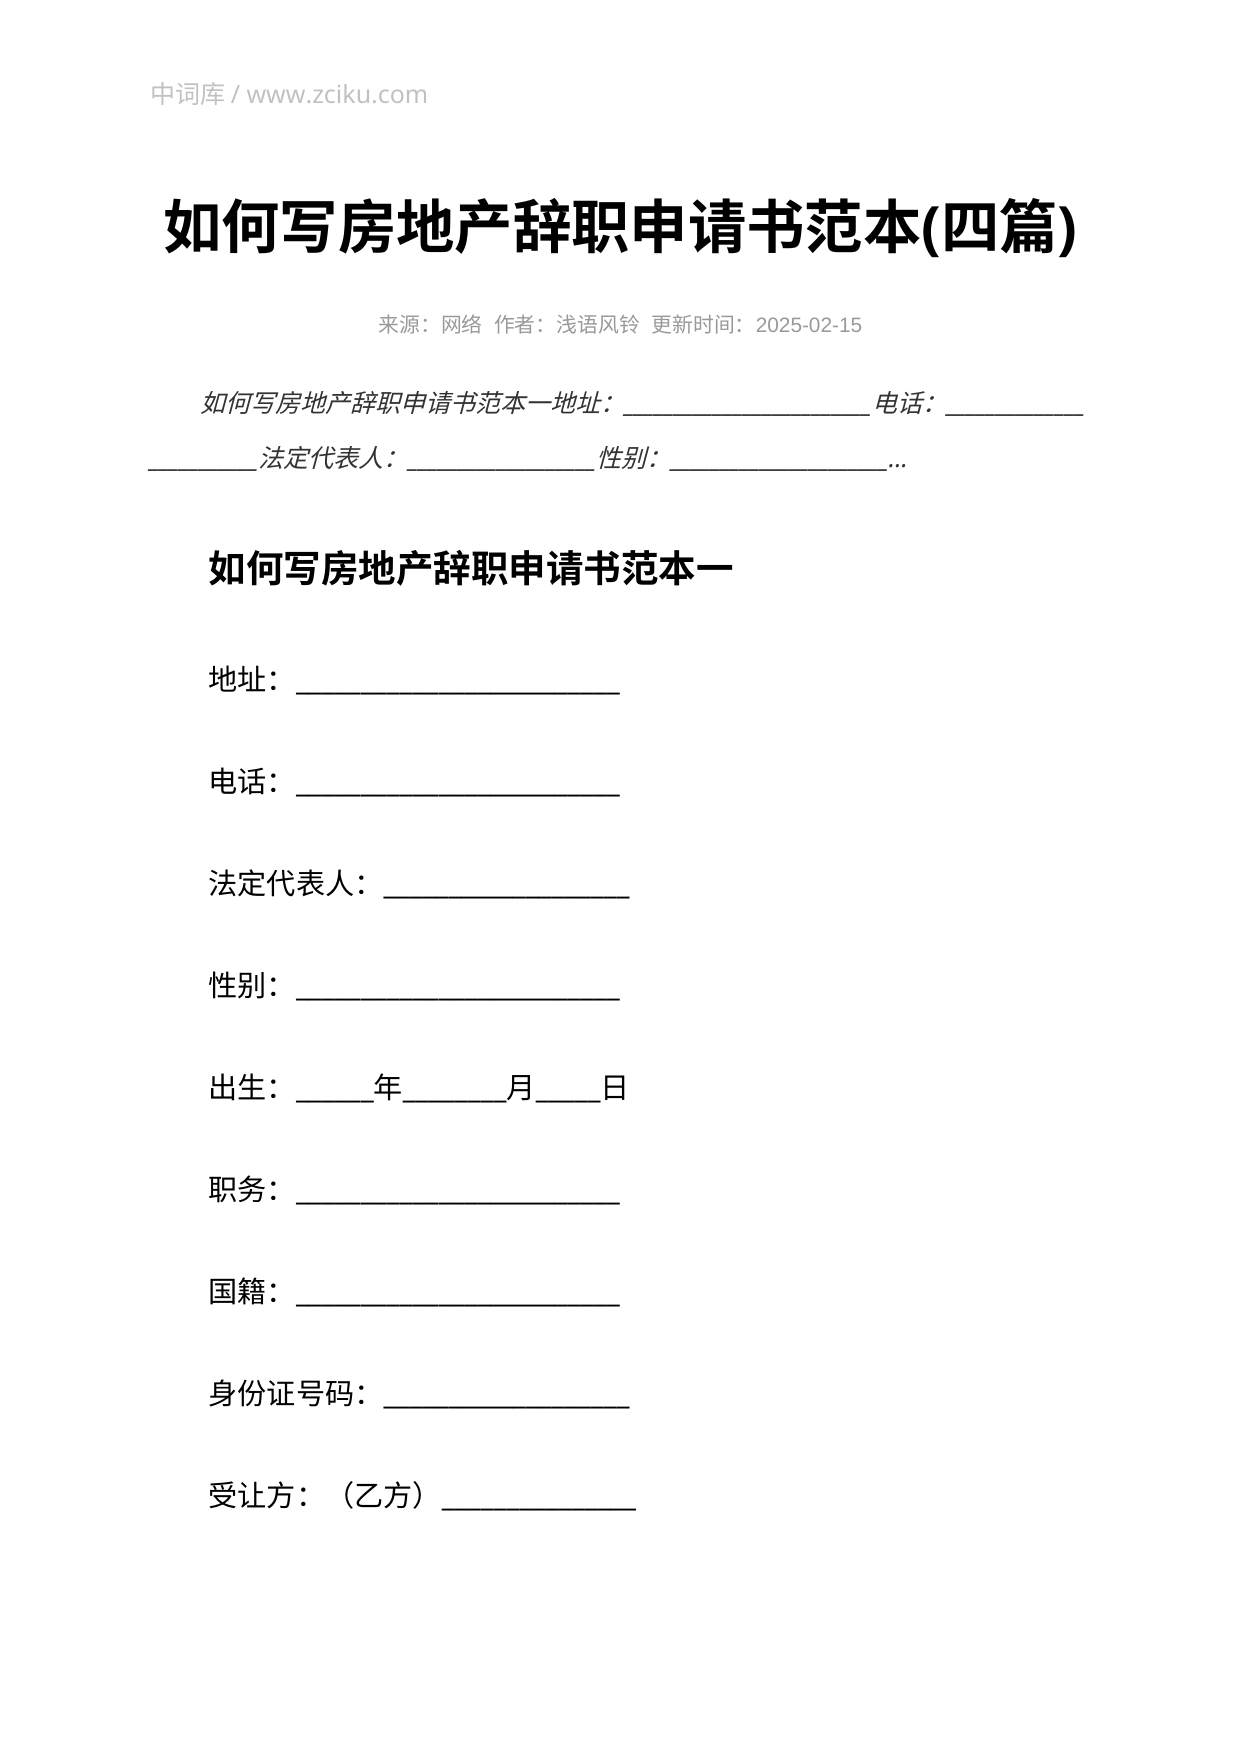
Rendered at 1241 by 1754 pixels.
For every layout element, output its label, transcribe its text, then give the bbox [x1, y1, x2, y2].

text 如何写房地产辞职申请书范本一地址：_________________________电话：_________________________法定代表人：___________________性别：______________________... [150, 384, 1090, 474]
text 出生：______年________月_____日 [150, 1065, 1090, 1107]
text 性别：_________________________ [150, 963, 1090, 1005]
subtitle 如何写房地产辞职申请书范本(四篇) [150, 181, 1090, 266]
text 电话：_________________________ [150, 759, 1090, 801]
text 如何写房地产辞职申请书范本一 [150, 539, 1090, 594]
text 身份证号码：___________________ [150, 1371, 1090, 1413]
text 国籍：_________________________ [150, 1269, 1090, 1311]
text 地址：_________________________ [150, 657, 1090, 699]
text 职务：_________________________ [150, 1167, 1090, 1209]
text 受让方：（乙方）_______________ [150, 1473, 1090, 1515]
text 来源：网络 作者：浅语风铃 更新时间：2025-02-15 [150, 313, 1090, 337]
text 法定代表人：___________________ [150, 861, 1090, 903]
